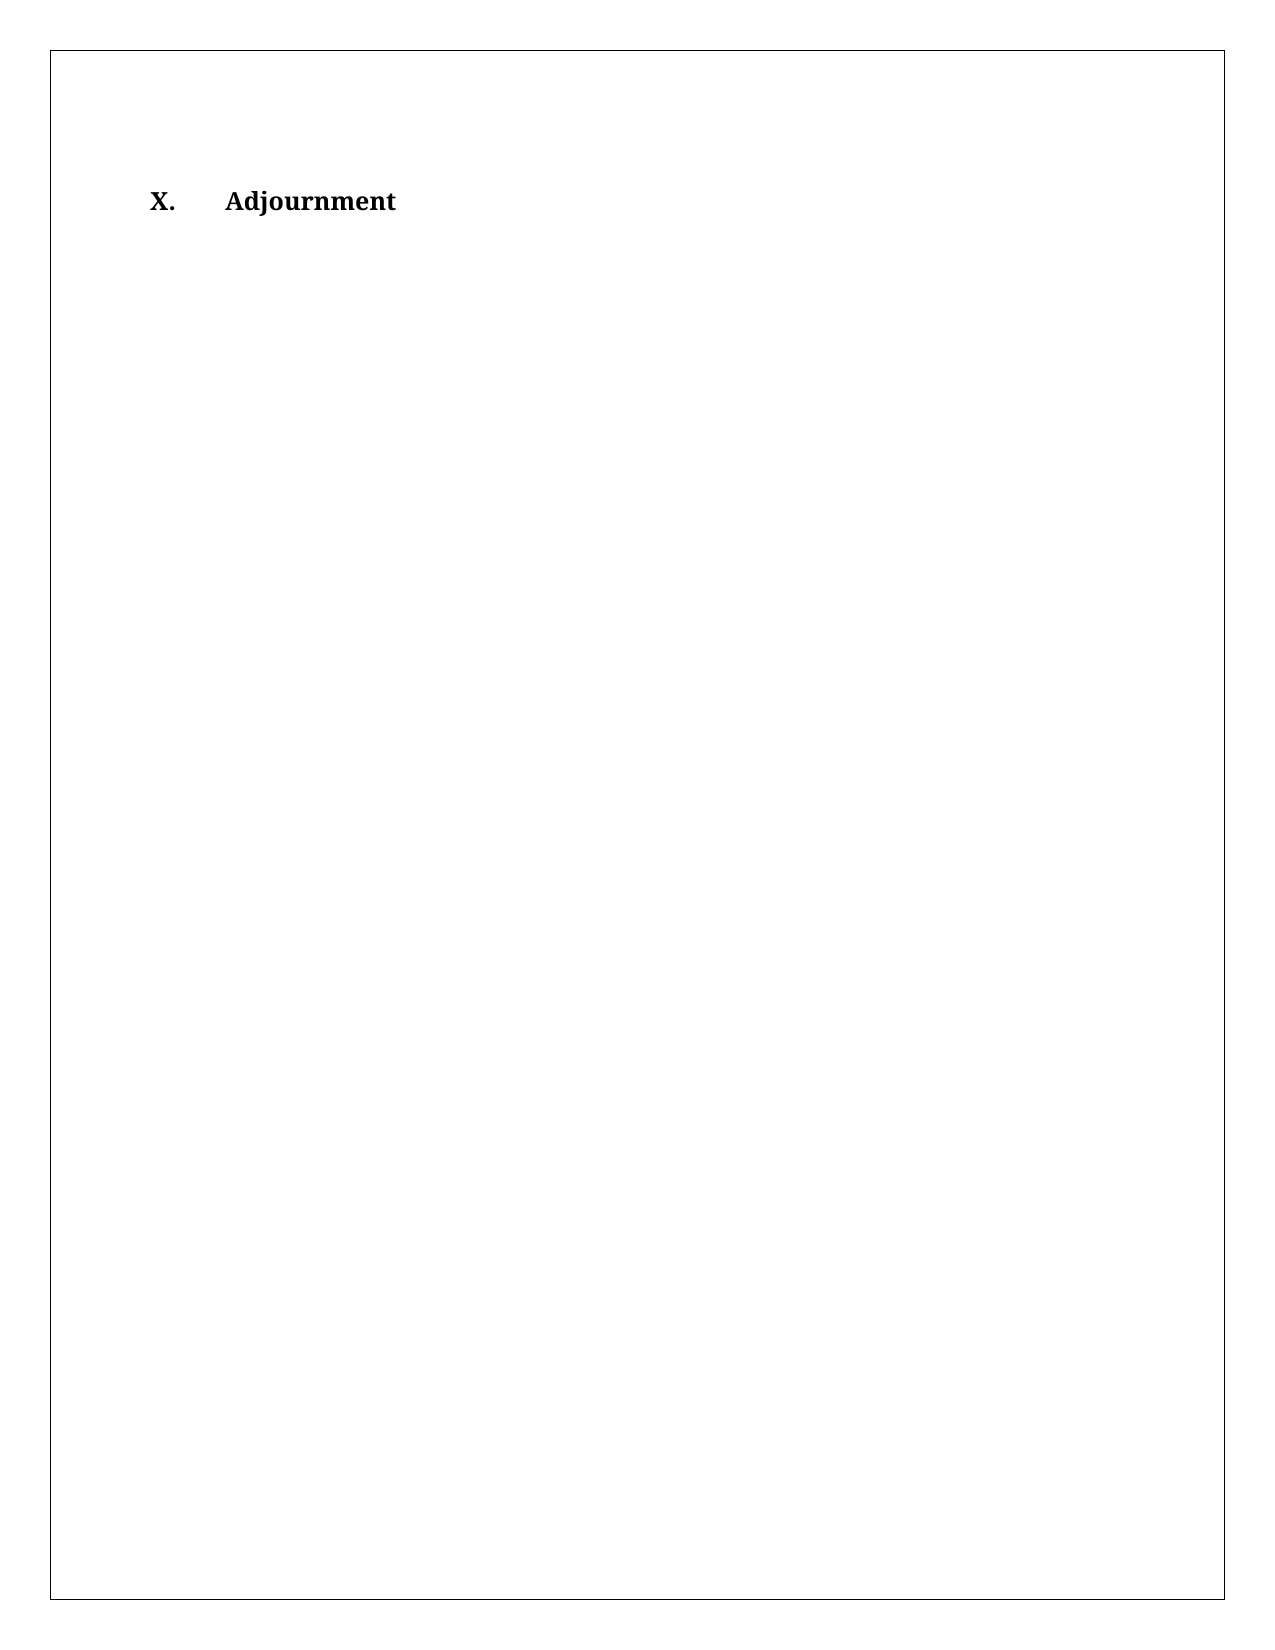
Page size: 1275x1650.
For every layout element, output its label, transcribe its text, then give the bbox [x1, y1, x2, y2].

list Adjournment [150, 184, 1125, 218]
